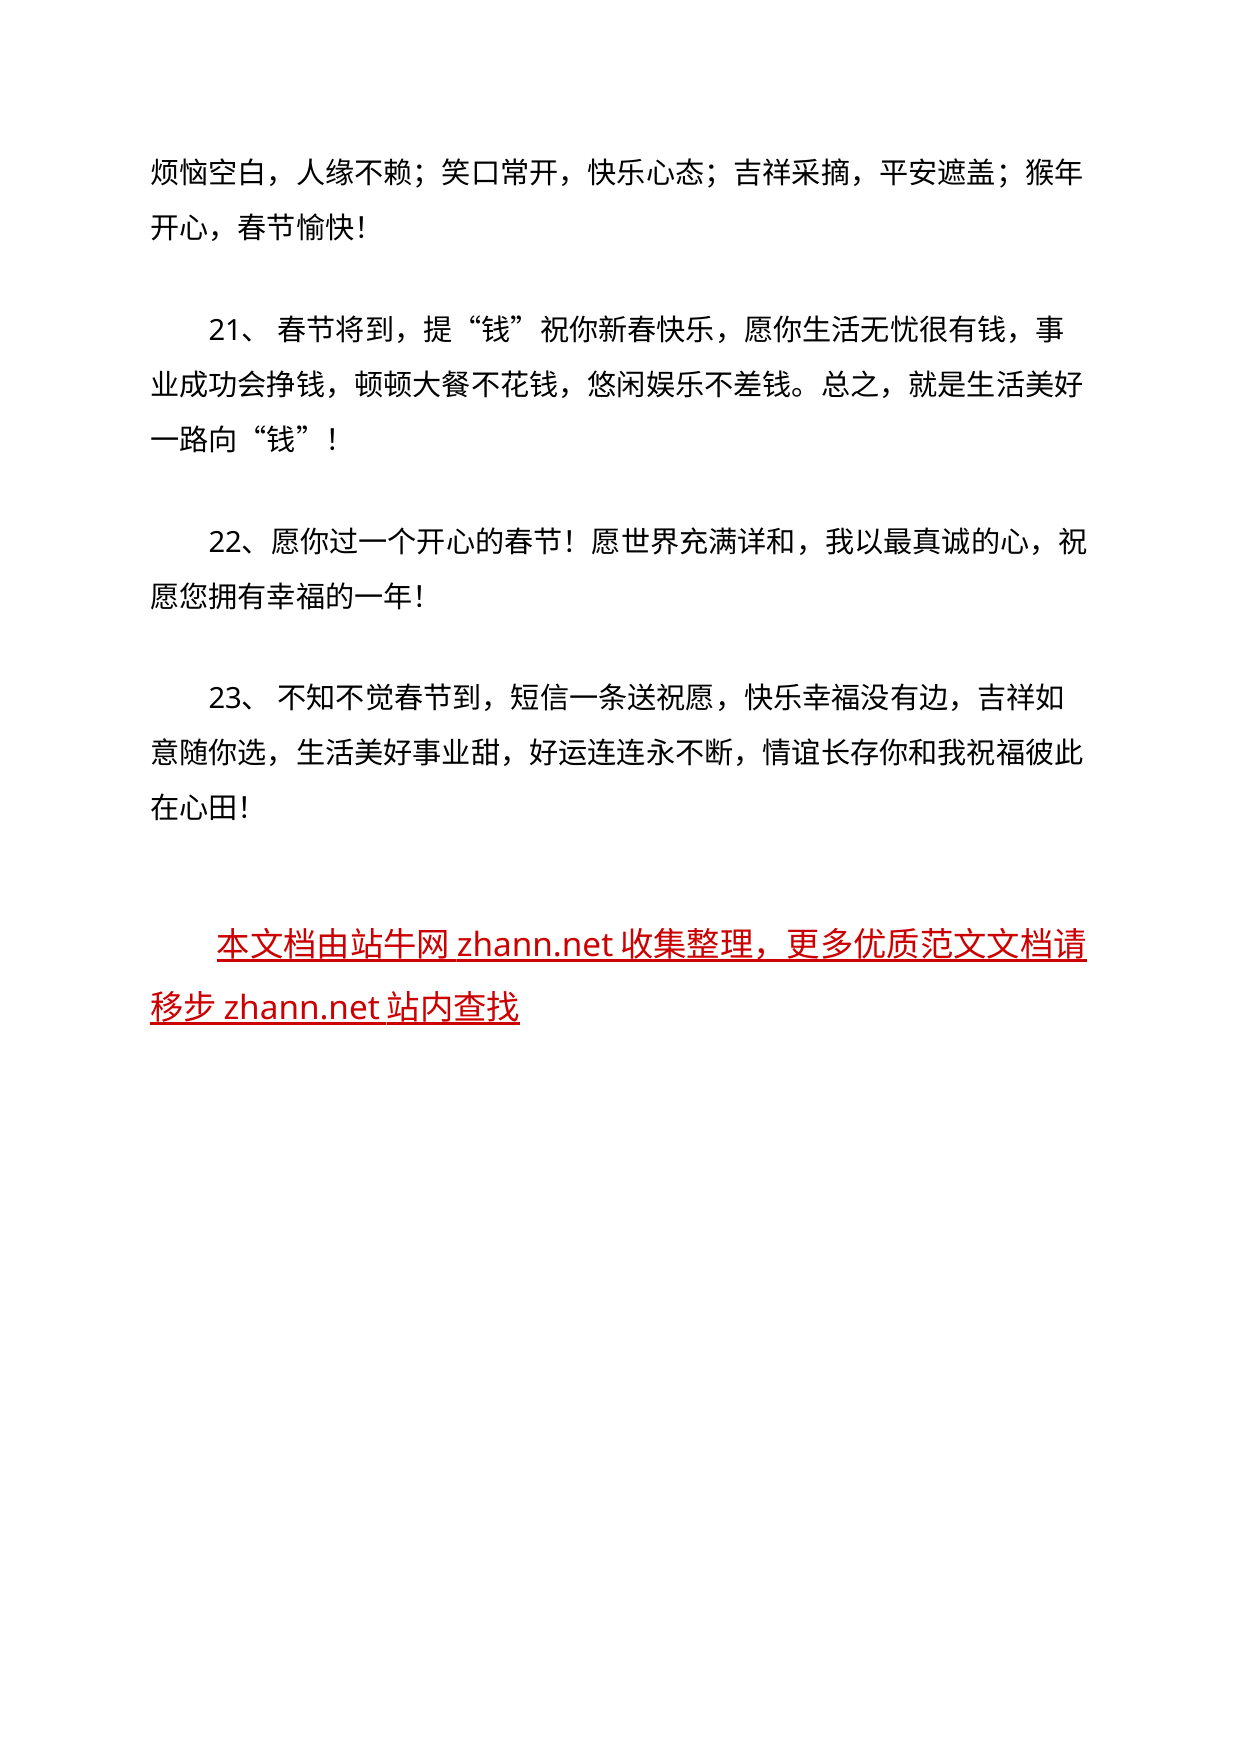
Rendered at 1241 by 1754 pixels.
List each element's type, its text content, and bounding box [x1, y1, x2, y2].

text 本文档由站牛网zhann.net收集整理，更多优质范文文档请移步zhann.net站内查找 [150, 918, 1090, 1029]
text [150, 150, 1090, 247]
text 22、愿你过一个开心的春节！愿世界充满详和，我以最真诚的心，祝愿您拥有幸福的一年！ [150, 518, 1090, 616]
text 21、 春节将到，提“钱”祝你新春快乐，愿你生活无忧很有钱，事业成功会挣钱，顿顿大餐不花钱，悠闲娱乐不差钱。总之，就是生活美好一路向“钱”！ [150, 307, 1090, 459]
text 23、 不知不觉春节到，短信一条送祝愿，快乐幸福没有边，吉祥如意随你选，生活美好事业甜，好运连连永不断，情谊长存你和我祝福彼此在心田！ [150, 675, 1090, 827]
